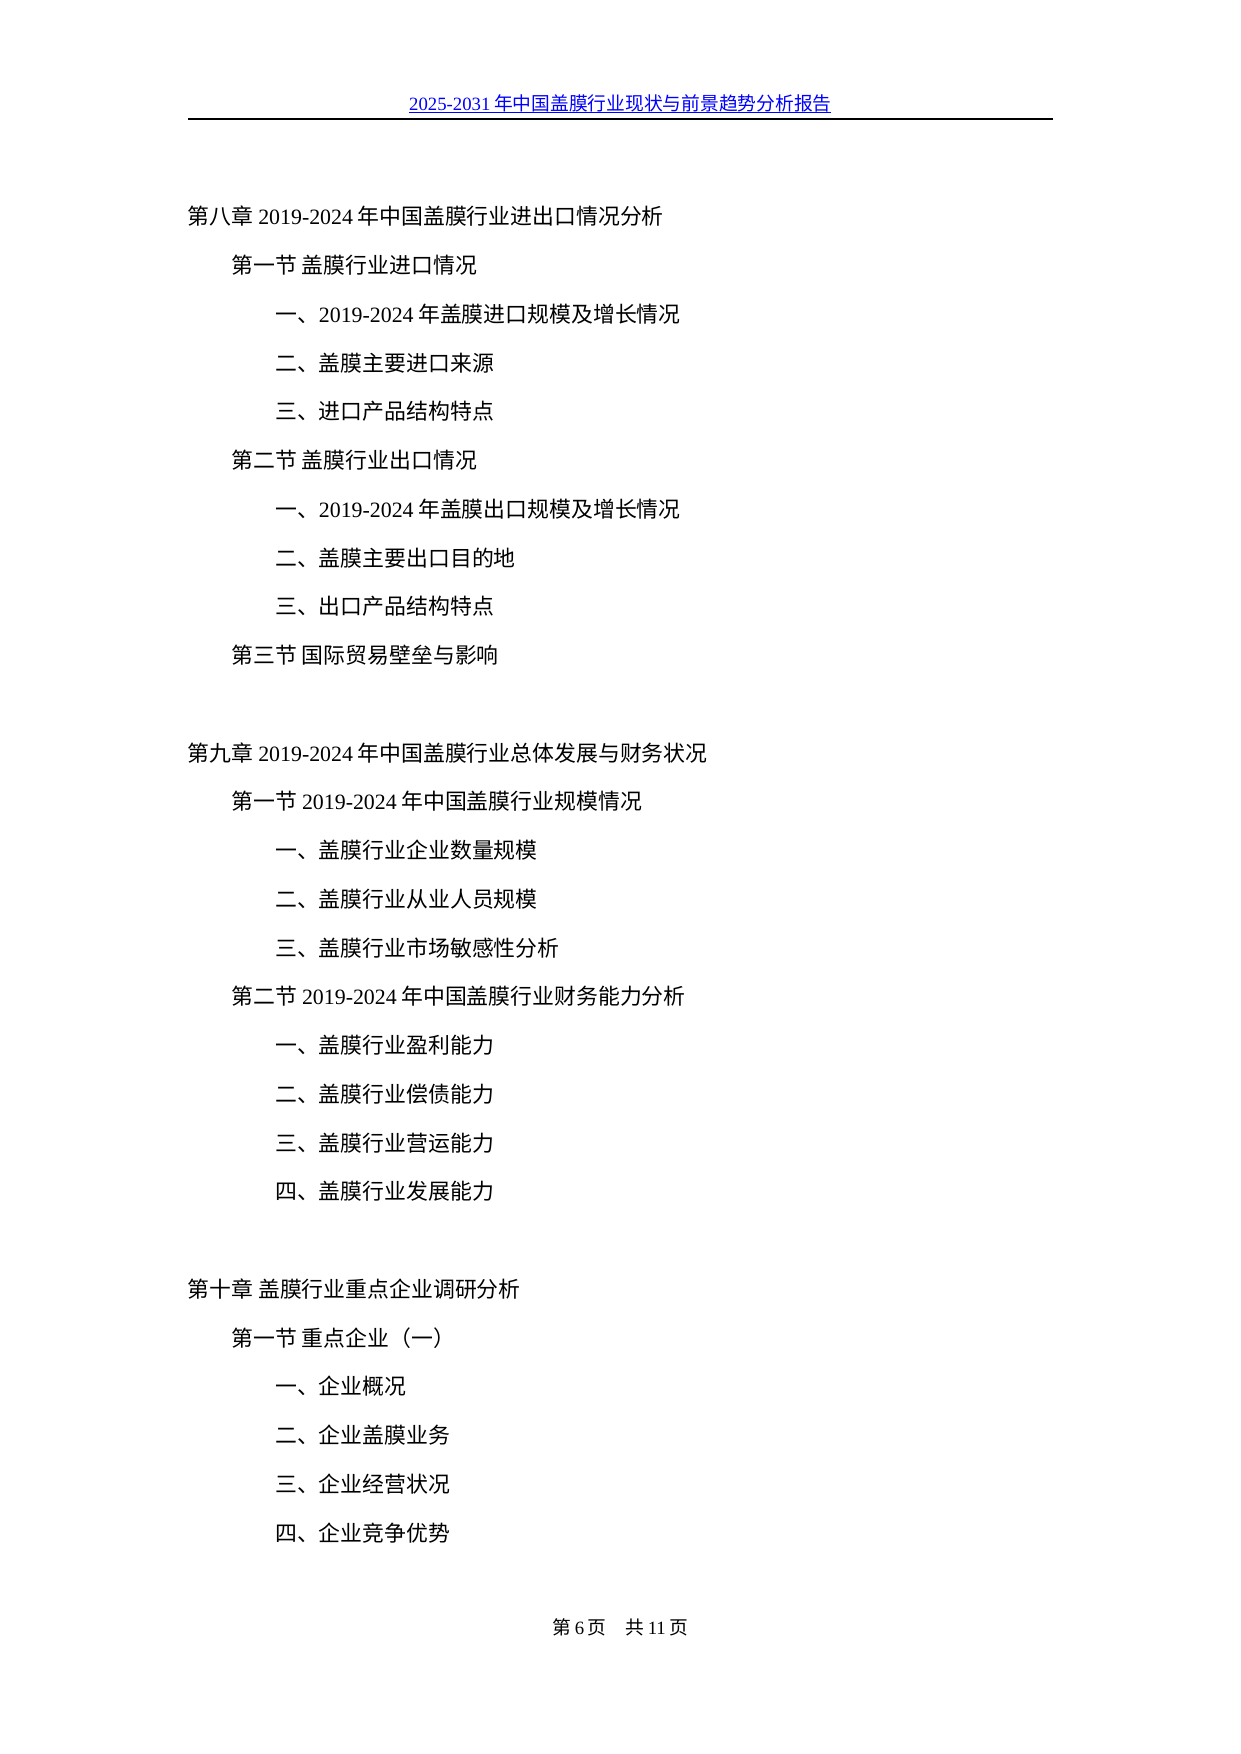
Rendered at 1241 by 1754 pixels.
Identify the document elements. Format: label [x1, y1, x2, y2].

text [187, 150, 1053, 1548]
